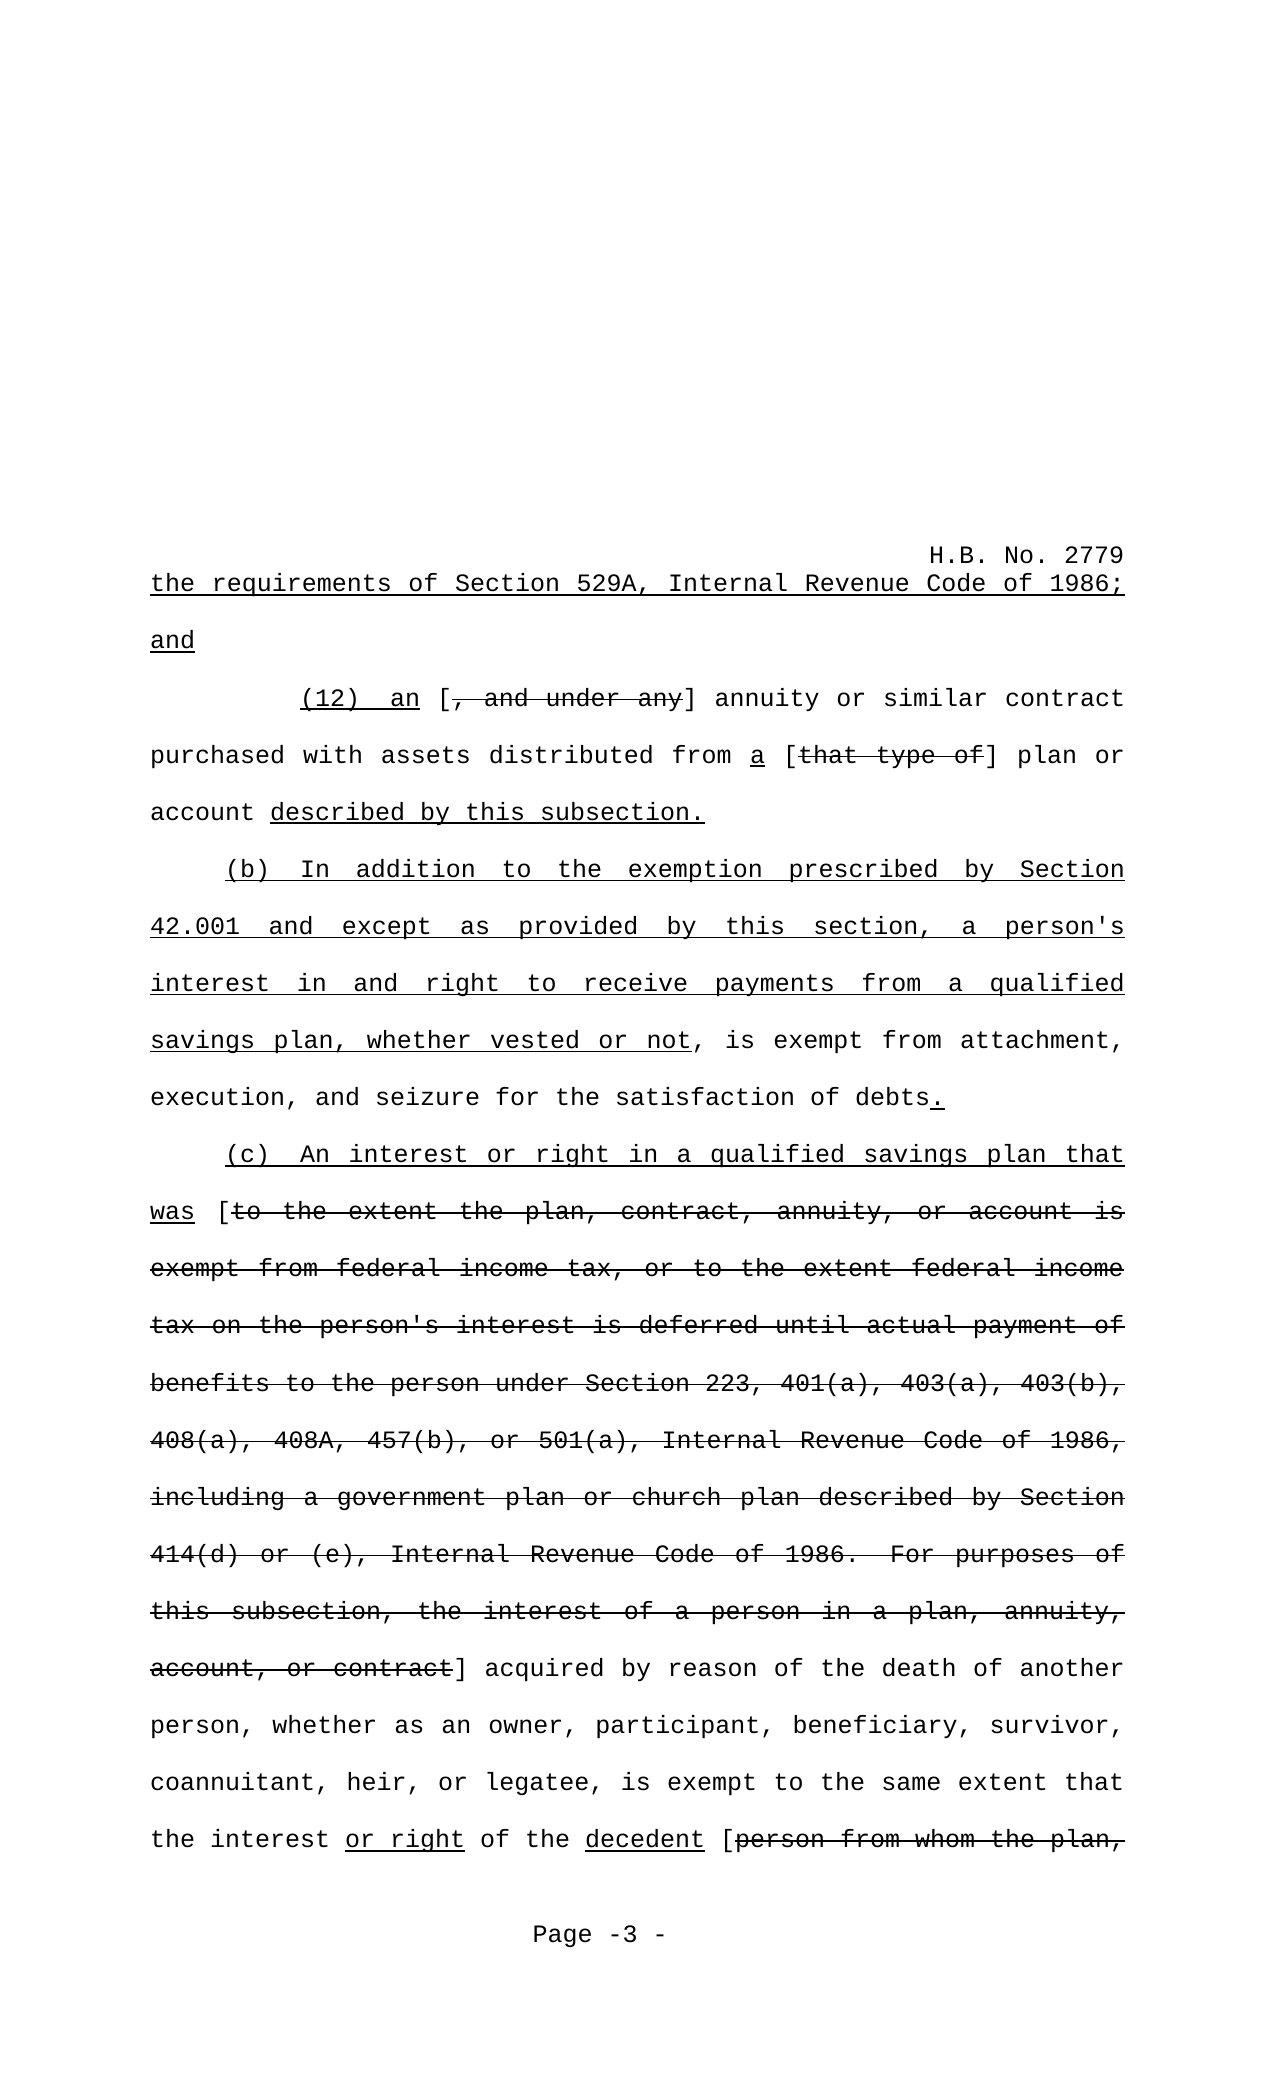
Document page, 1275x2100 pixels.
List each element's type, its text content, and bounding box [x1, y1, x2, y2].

text (b) In addition to the exemption prescribed by Section 42.001 and except as provided by this section, a person's interest in and right to receive payments from a qualified savings plan, whether vested or not, is exempt from attachment, execution, and seizure for the satisfaction of debts. [150, 938, 1125, 994]
text (b) In addition to the exemption prescribed by Section 42.001 and except as provided by this section, a person's interest in and right to receive payments from a qualified savings plan, whether vested or not, is exempt from attachment, execution, and seizure for the satisfaction of debts. [150, 856, 1125, 937]
text (12) an [, and under any] annuity or similar contract purchased with assets distributed from a [that type of] plan or account described by this subsection. [150, 685, 1125, 828]
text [150, 1614, 1125, 1855]
text (b) In addition to the exemption prescribed by Section 42.001 and except as provided by this section, a person's interest in and right to receive payments from a qualified savings plan, whether vested or not, is exempt from attachment, execution, and seizure for the satisfaction of debts. [150, 995, 1125, 1113]
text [150, 596, 1125, 656]
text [150, 571, 1125, 594]
